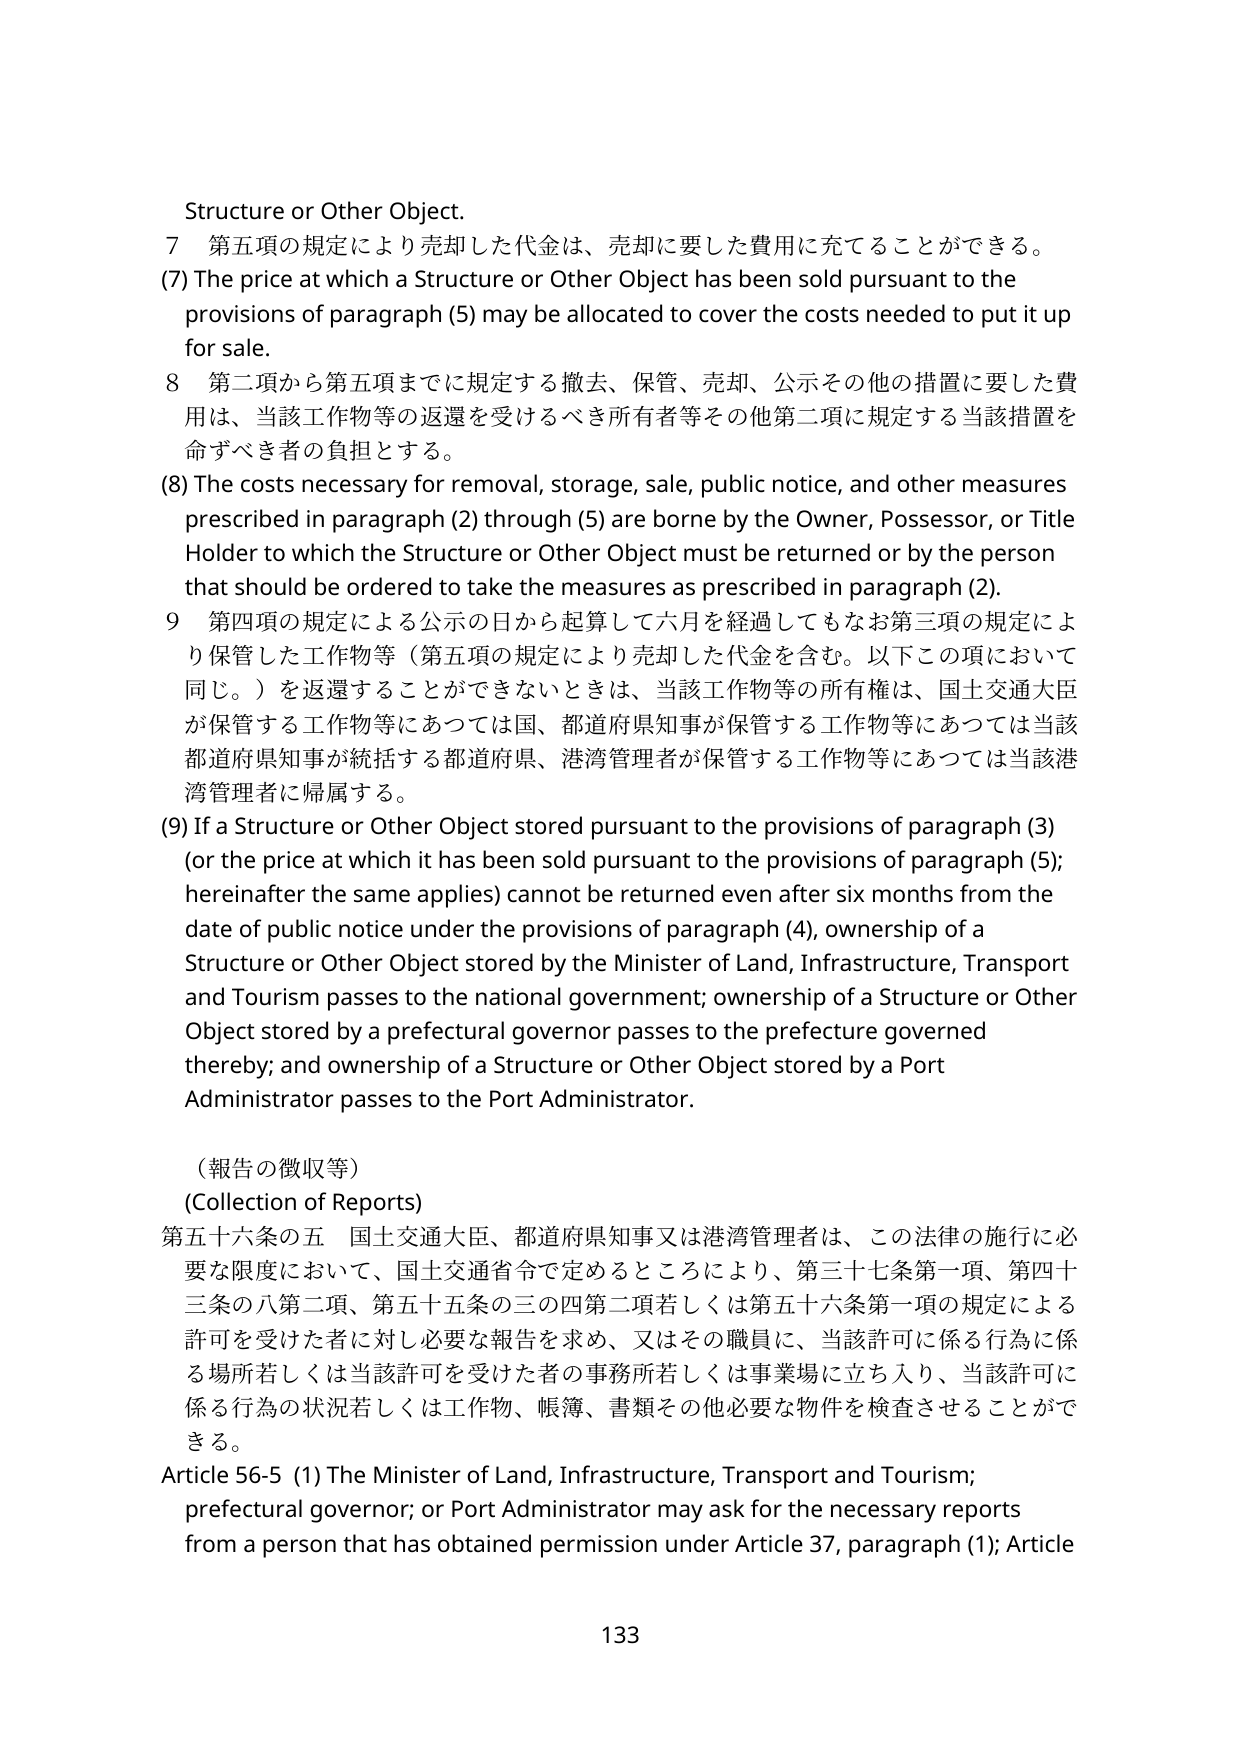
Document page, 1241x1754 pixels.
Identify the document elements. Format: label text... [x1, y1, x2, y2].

text (Collection of Reports) [184, 1184, 1079, 1219]
text （報告の徴収等） [184, 1150, 1079, 1184]
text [161, 194, 1079, 228]
text ８ 第二項から第五項までに規定する撤去、保管、売却、公示その他の措置に要した費用は、当該工作物等の返還を受けるべき所有者等その他第二項に規定する当該措置を命ずべき者の負担とする。 [161, 364, 1079, 467]
text 第五十六条の五 国土交通大臣、都道府県知事又は港湾管理者は、この法律の施行に必要な限度において、国土交通省令で定めるところにより、第三十七条第一項、第四十三条の八第二項、第五十五条の三の四第二項若しくは第五十六条第一項の規定による許可を受けた者に対し必要な報告を求め、又はその職員に、当該許可に係る行為に係る場所若しくは当該許可を受けた者の事務所若しくは事業場に立ち入り、当該許可に係る行為の状況若しくは工作物、帳簿、書類その他必要な物件を検査させることができる。 [161, 1219, 1079, 1458]
text ７ 第五項の規定により売却した代金は、売却に要した費用に充てることができる。 [161, 228, 1079, 262]
text (7) The price at which a Structure or Other Object has been sold pursuant to the provisions of paragraph (5) may be allocated to cover the costs needed to put it up for sale. [161, 262, 1079, 364]
text (9) If a Structure or Other Object stored pursuant to the provisions of paragraph (3) (or the price at which it has been sold pursuant to the provisions of paragraph (5); hereinafter the same applies) cannot be returned even after six months from the date of public notice under the provisions of paragraph (4), ownership of a Structure or Other Object stored by the Minister of Land, Infrastructure, Transport and Tourism passes to the national government; ownership of a Structure or Other Object stored by a prefectural governor passes to the prefecture governed thereby; and ownership of a Structure or Other Object stored by a Port Administrator passes to the Port Administrator. [161, 809, 1079, 1116]
text ９ 第四項の規定による公示の日から起算して六月を経過してもなお第三項の規定により保管した工作物等（第五項の規定により売却した代金を含む。以下この項において同じ。）を返還することができないときは、当該工作物等の所有権は、国土交通大臣が保管する工作物等にあつては国、都道府県知事が保管する工作物等にあつては当該都道府県知事が統括する都道府県、港湾管理者が保管する工作物等にあつては当該港湾管理者に帰属する。 [161, 604, 1079, 809]
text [161, 1458, 1079, 1560]
text (8) The costs necessary for removal, storage, sale, public notice, and other measures prescribed in paragraph (2) through (5) are borne by the Owner, Possessor, or Title Holder to which the Structure or Other Object must be returned or by the person that should be ordered to take the measures as prescribed in paragraph (2). [161, 467, 1079, 604]
